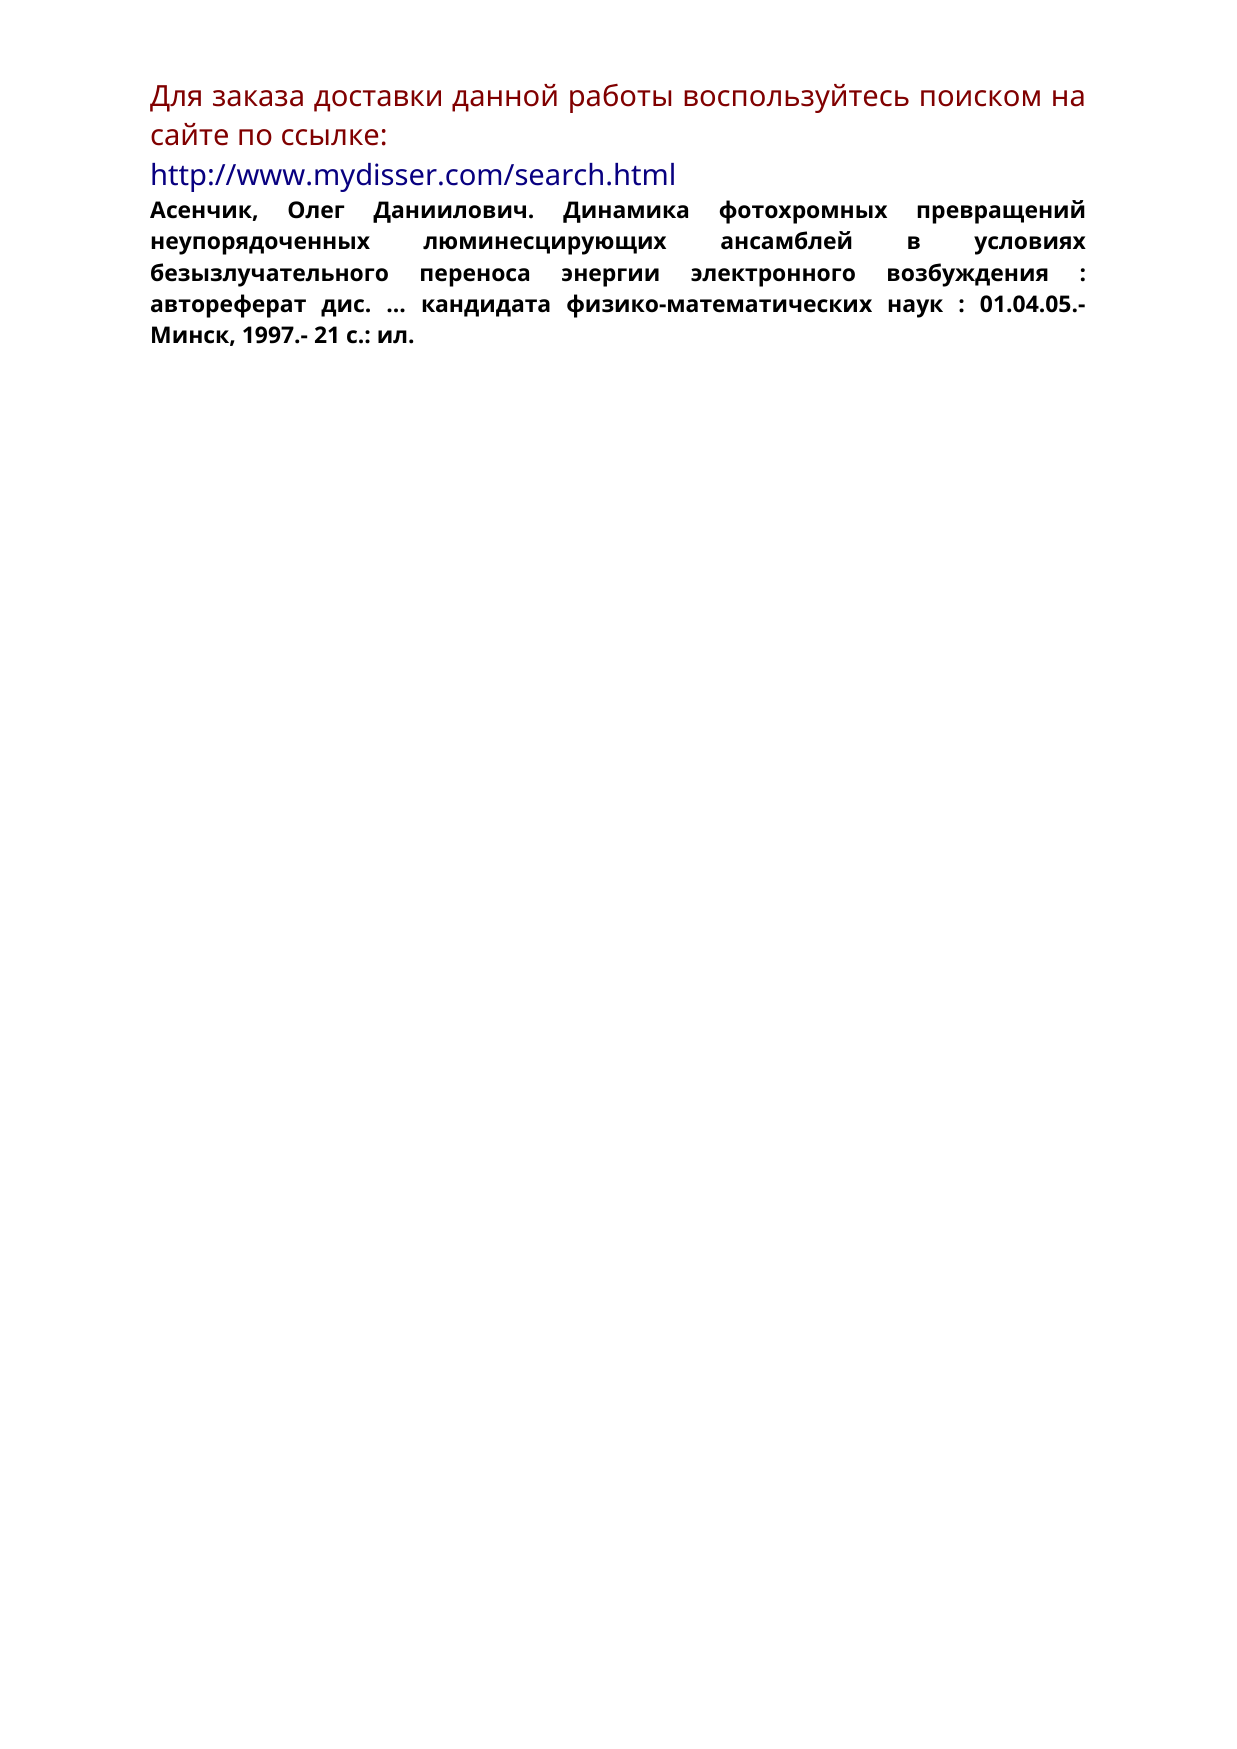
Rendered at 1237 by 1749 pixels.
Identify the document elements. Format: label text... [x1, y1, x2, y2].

text Асенчик, Олег Даниилович. Динамика фотохромных превращений неупорядоченных люминесцирующих ансамблей в условиях безызлучательного переноса энергии электронного возбуждения : автореферат дис. ... кандидата физико-математических наук : 01.04.05.- Минск, 1997.- 21 с.: ил. [150, 194, 1086, 350]
